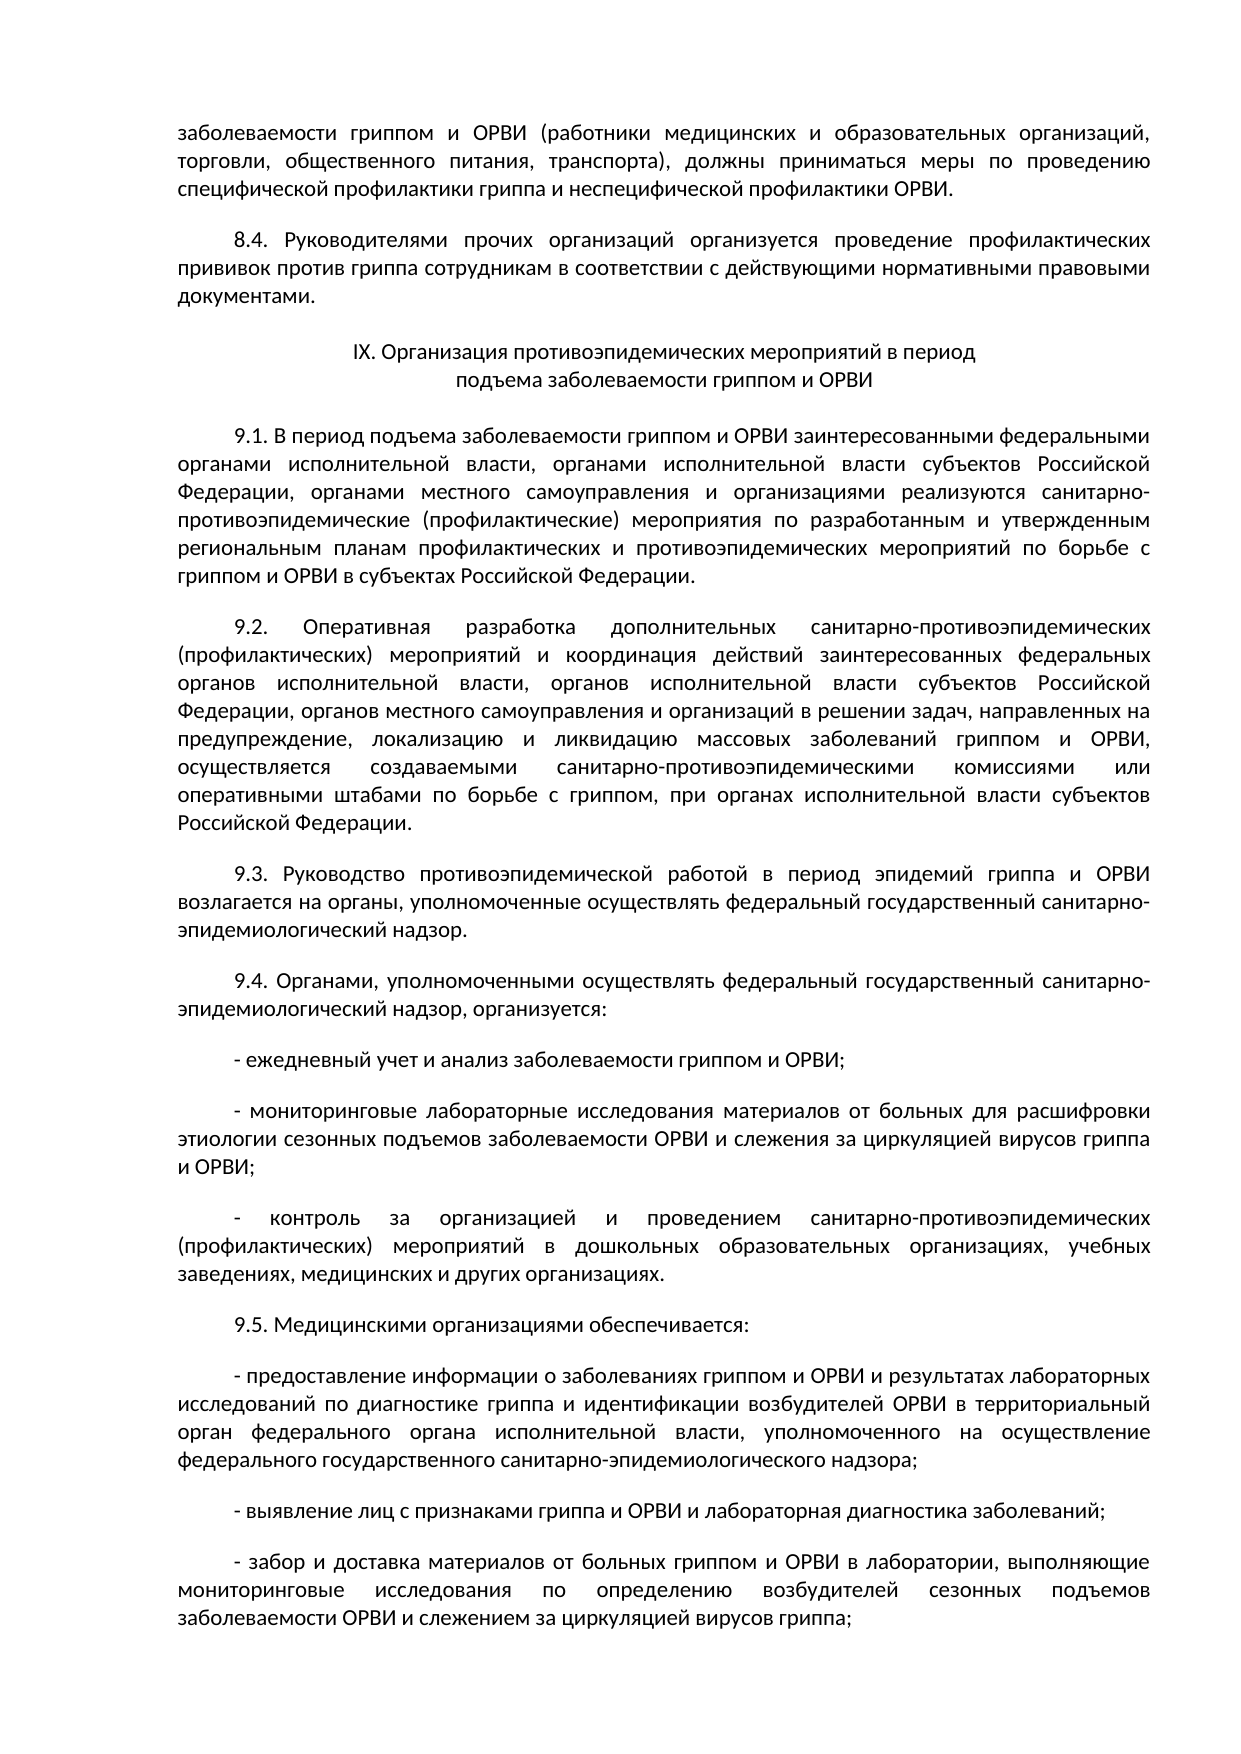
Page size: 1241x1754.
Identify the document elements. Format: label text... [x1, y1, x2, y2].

text - забор и доставка материалов от больных гриппом и ОРВИ в лаборатории, выполняющие мониторинговые исследования по определению возбудителей сезонных подъемов заболеваемости ОРВИ и слежением за циркуляцией вирусов гриппа; [177, 1547, 1152, 1631]
text 9.1. В период подъема заболеваемости гриппом и ОРВИ заинтересованными федеральными органами исполнительной власти, органами исполнительной власти субъектов Российской Федерации, органами местного самоуправления и организациями реализуются санитарно-противоэпидемические (профилактические) мероприятия по разработанным и утвержденным региональным планам профилактических и противоэпидемических мероприятий по борьбе с гриппом и ОРВИ в субъектах Российской Федерации. [177, 421, 1152, 589]
text - выявление лиц с признаками гриппа и ОРВИ и лабораторная диагностика заболеваний; [177, 1496, 1152, 1524]
text - мониторинговые лабораторные исследования материалов от больных для расшифровки этиологии сезонных подъемов заболеваемости ОРВИ и слежения за циркуляцией вирусов гриппа и ОРВИ; [177, 1096, 1152, 1180]
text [177, 118, 1152, 202]
text 9.5. Медицинскими организациями обеспечивается: [177, 1310, 1152, 1338]
text 9.4. Органами, уполномоченными осуществлять федеральный государственный санитарно-эпидемиологический надзор, организуется: [177, 966, 1152, 1022]
text IX. Организация противоэпидемических мероприятий в период [177, 337, 1152, 365]
text подъема заболеваемости гриппом и ОРВИ [177, 365, 1152, 393]
text 9.3. Руководство противоэпидемической работой в период эпидемий гриппа и ОРВИ возлагается на органы, уполномоченные осуществлять федеральный государственный санитарно-эпидемиологический надзор. [177, 859, 1152, 943]
text 8.4. Руководителями прочих организаций организуется проведение профилактических прививок против гриппа сотрудникам в соответствии с действующими нормативными правовыми документами. [177, 225, 1152, 309]
text - ежедневный учет и анализ заболеваемости гриппом и ОРВИ; [177, 1045, 1152, 1073]
text - контроль за организацией и проведением санитарно-противоэпидемических (профилактических) мероприятий в дошкольных образовательных организациях, учебных заведениях, медицинских и других организациях. [177, 1203, 1152, 1287]
text - предоставление информации о заболеваниях гриппом и ОРВИ и результатах лабораторных исследований по диагностике гриппа и идентификации возбудителей ОРВИ в территориальный орган федерального органа исполнительной власти, уполномоченного на осуществление федерального государственного санитарно-эпидемиологического надзора; [177, 1361, 1152, 1473]
text 9.2. Оперативная разработка дополнительных санитарно-противоэпидемических (профилактических) мероприятий и координация действий заинтересованных федеральных органов исполнительной власти, органов исполнительной власти субъектов Российской Федерации, органов местного самоуправления и организаций в решении задач, направленных на предупреждение, локализацию и ликвидацию массовых заболеваний гриппом и ОРВИ, осуществляется создаваемыми санитарно-противоэпидемическими комиссиями или оперативными штабами по борьбе с гриппом, при органах исполнительной власти субъектов Российской Федерации. [177, 612, 1152, 836]
